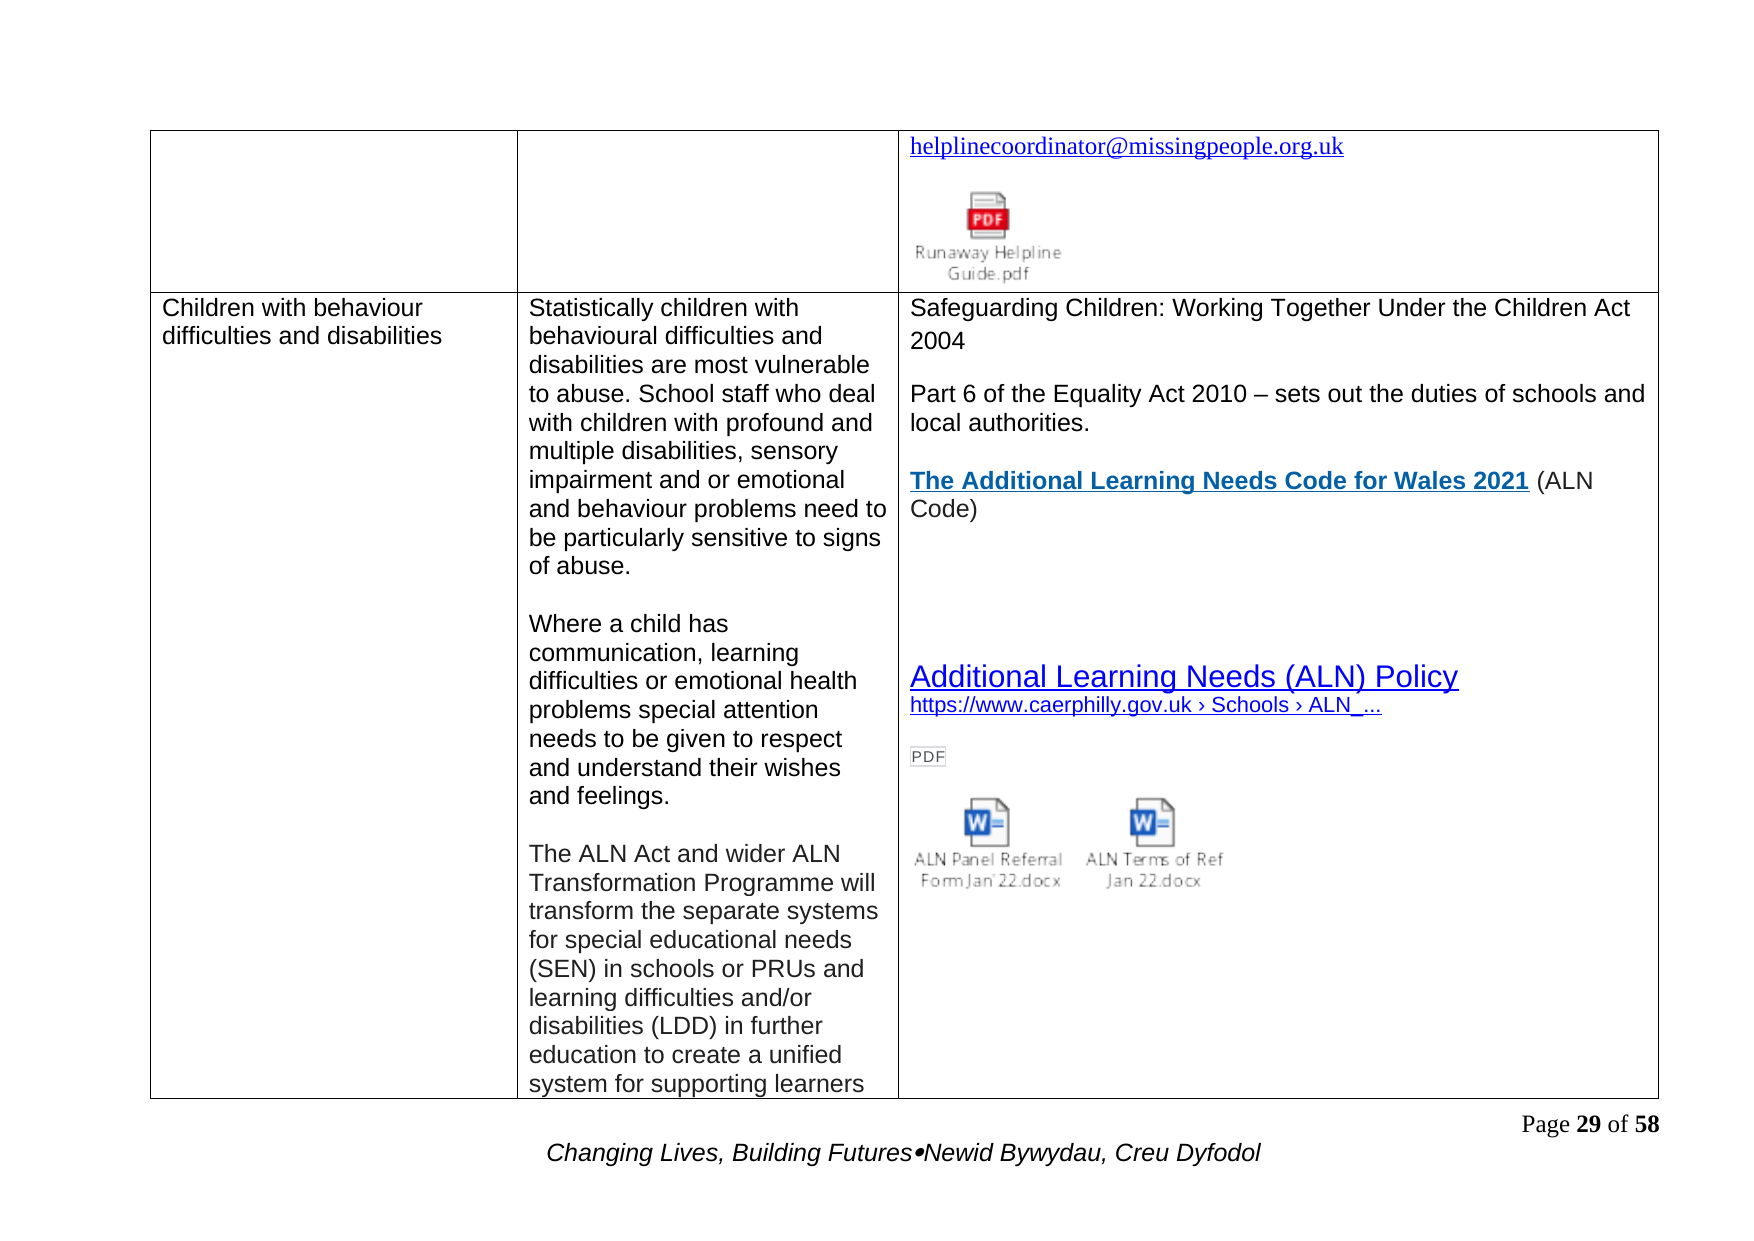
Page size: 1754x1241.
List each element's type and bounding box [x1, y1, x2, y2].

table_cell [518, 293, 898, 1098]
table_cell [518, 131, 898, 292]
table_cell [151, 293, 517, 1098]
table_cell [151, 131, 517, 292]
table_cell [899, 293, 1658, 1098]
table_cell [899, 131, 1658, 292]
